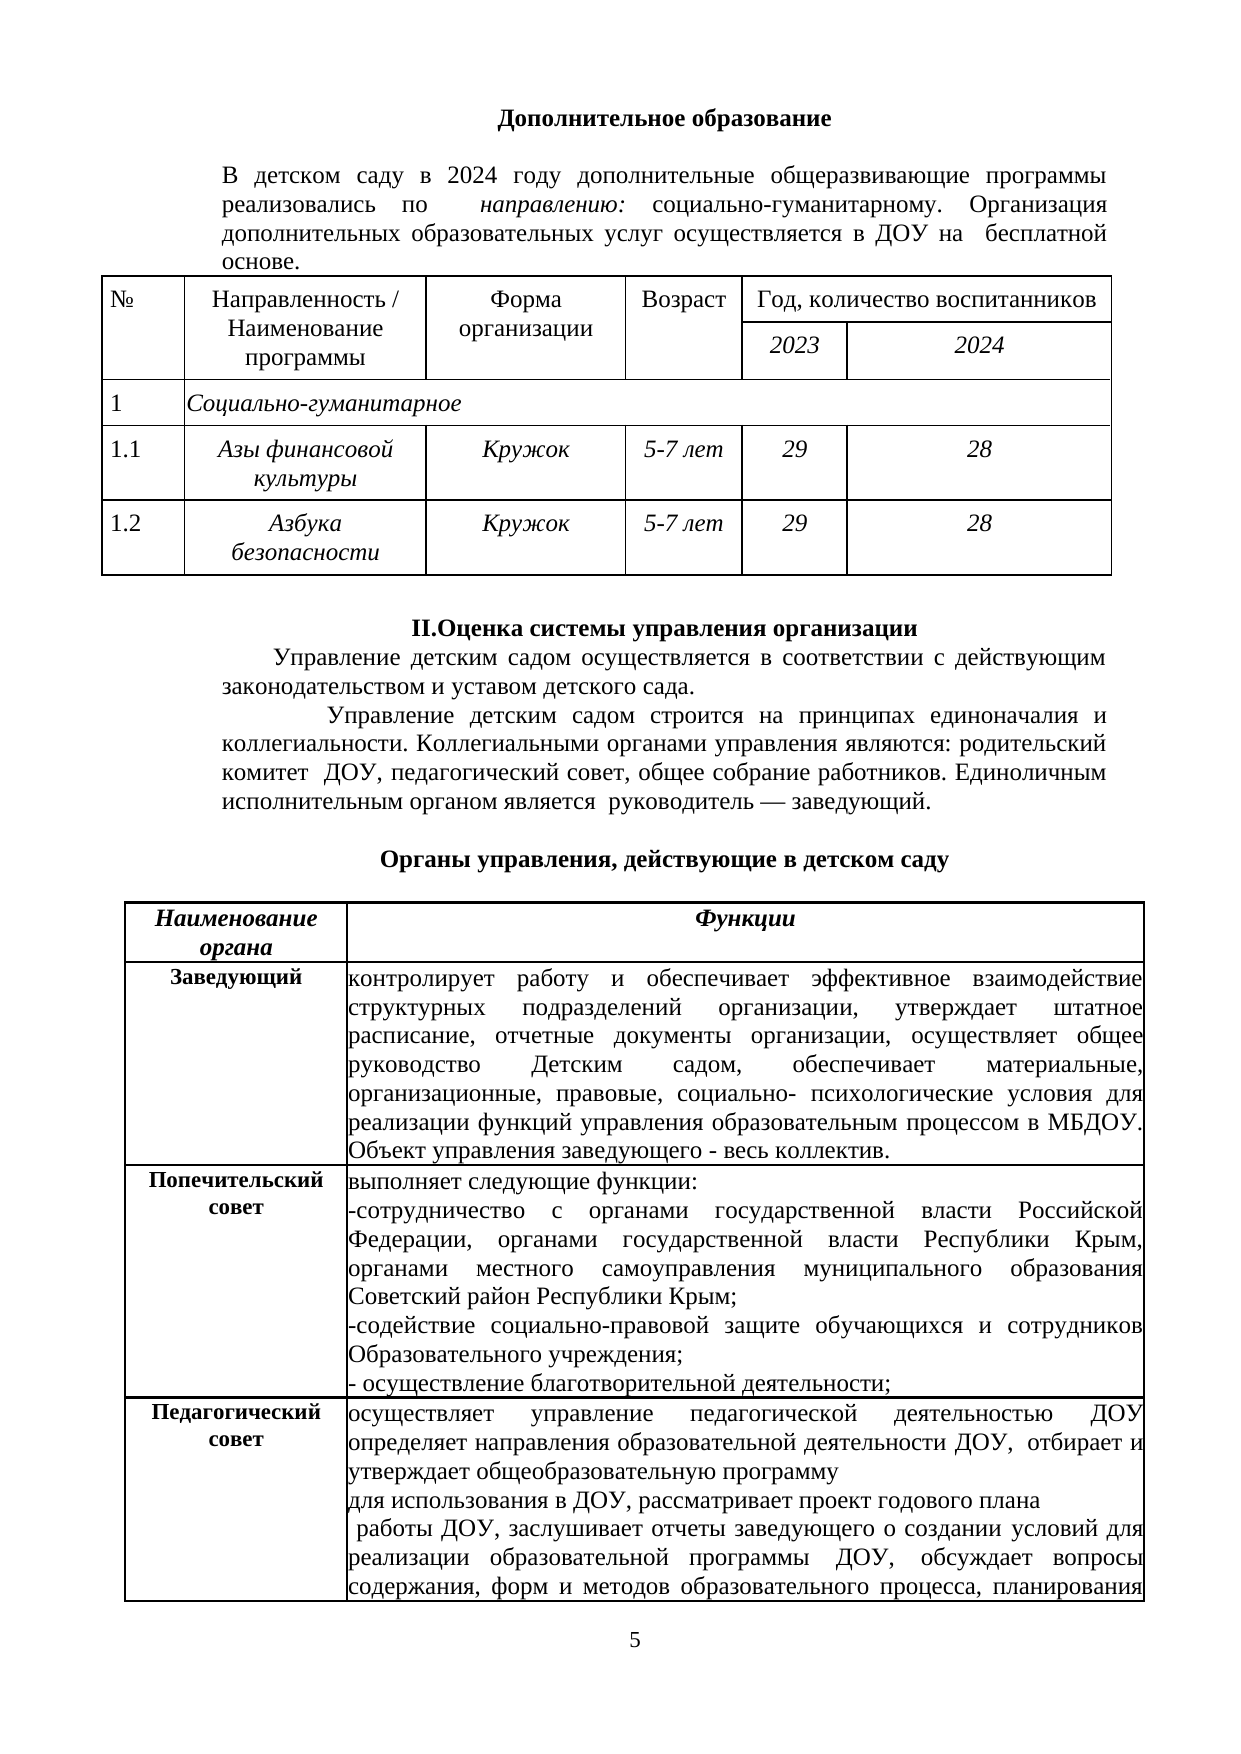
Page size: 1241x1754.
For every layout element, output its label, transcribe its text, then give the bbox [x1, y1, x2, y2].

table_cell 1.2 [103, 501, 184, 574]
table_cell 29 [743, 426, 846, 499]
table_header Наименование органа [126, 904, 346, 961]
table_cell 5-7 лет [626, 501, 741, 574]
table_cell 2023 [743, 323, 846, 378]
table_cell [126, 1399, 346, 1600]
table_header Функции [348, 904, 1143, 961]
text Управление детским садом осуществляется в соответствии с действующим законодательством и уставом детского сада. [222, 642, 1107, 700]
table_cell Попечительский совет [126, 1166, 346, 1396]
table_header Форма организации [427, 277, 625, 378]
subtitle II.Оценка системы управления организации [222, 613, 1107, 642]
text Управление детским садом строится на принципах единоначалия и коллегиальности. Коллегиальными органами управления являются: родительский комитет ДОУ, педагогический совет, общее собрание работников. Единоличным исполнительным органом является руководитель — заведующий. [222, 700, 1107, 815]
table_header № [103, 277, 184, 378]
table_cell 28 [848, 425, 1111, 499]
table_cell Социально-гуманитарное [185, 379, 1111, 424]
table_cell 28 [848, 501, 1111, 574]
table_header Направленность / Наименование программы [185, 277, 425, 378]
table_cell выполняет следующие функции: -сотрудничество с органами государственной власти Российской Федерации, органами государственной власти Республики Крым, органами местного самоуправления муниципального образования Советский район Республики Крым; -содействие социально-правовой защите обучающихся и сотрудников Образовательного учреждения; - осуществление благотворительной деятельности; [348, 1166, 1143, 1396]
subtitle Органы управления, действующие в детском саду [222, 844, 1107, 873]
table_cell Заведующий [126, 963, 346, 1164]
table_cell Азбука безопасности [185, 501, 425, 574]
table_cell 1.1 [103, 426, 184, 499]
table_cell 2024 [848, 323, 1111, 378]
table_cell Кружок [427, 501, 625, 574]
table_header Год, количество воспитанников [743, 277, 1111, 321]
table_cell 1 [103, 380, 184, 424]
table_cell 29 [743, 501, 846, 574]
table_cell Азы финансовой культуры [185, 426, 425, 499]
table_header Возраст [626, 277, 741, 378]
text В детском саду в 2024 году дополнительные общеразвивающие программы реализовались по направлению: социально-гуманитарному. Организация дополнительных образовательных услуг осуществляется в ДОУ на бесплатной основе. [222, 160, 1107, 275]
table_cell Кружок [427, 426, 625, 499]
table_cell контролирует работу и обеспечивает эффективное взаимодействие структурных подразделений организации, утверждает штатное расписание, отчетные документы организации, осуществляет общее руководство Детским садом, обеспечивает материальные, организационные, правовые, социально- психологические условия для реализации функций управления образовательным процессом в МБДОУ. Объект управления заведующего - весь коллектив. [348, 963, 1143, 1164]
subtitle Дополнительное образование [222, 103, 1107, 131]
table_cell 5-7 лет [626, 426, 741, 499]
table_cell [348, 1399, 1143, 1600]
